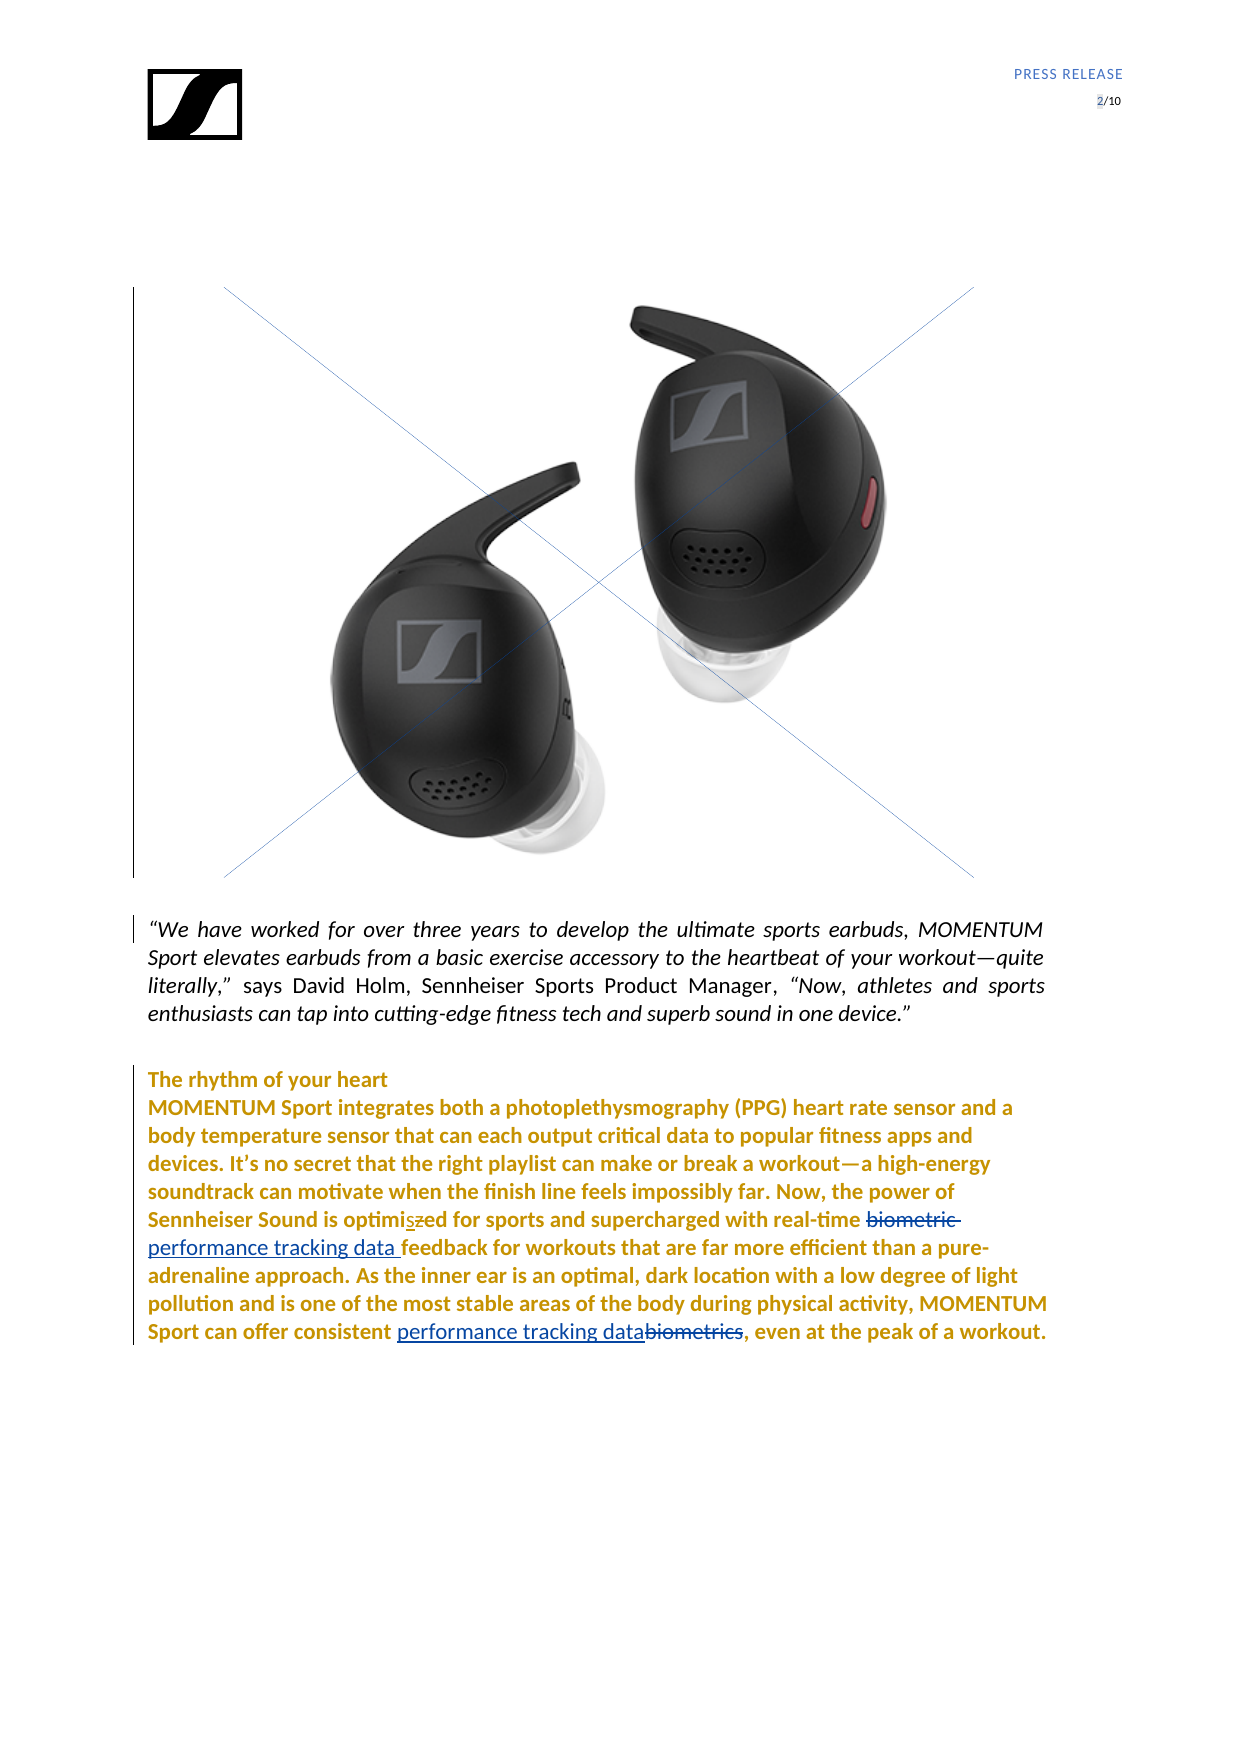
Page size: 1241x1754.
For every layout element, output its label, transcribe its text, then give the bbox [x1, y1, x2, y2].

picture [226, 287, 972, 581]
text The rhythm of your heart MOMENTUM Sport integrates both a photoplethysmography (PPG) heart rate sensor and a body temperature sensor that can each output critical data to popular fitness apps and devices. It’s no secret that the right playlist can make or break a workout—a high-energy soundtrack can motivate when the finish line feels impossibly far. Now, the power of Sennheiser Sound is optimied for sports and supercharged with real-time feedback for workouts that are far more efficient than a pure-adrenaline approach. As the inner ear is an optimal, dark location with a low degree of light pollution and is one of the most stable areas of the body during physical activity, MOMENTUM Sport can offer consistent , even at the peak of a workout. [148, 1065, 1050, 1345]
picture [225, 584, 972, 878]
picture [223, 288, 597, 877]
picture [600, 288, 974, 876]
text “We have worked for over three years to develop the ultimate sports earbuds, MOMENTUM Sport elevates earbuds from a basic exercise accessory to the heartbeat of your workout—quite literally,” says David Holm, Sennheiser Sports Product Manager, “Now, athletes and sports enthusiasts can tap into cutting-edge fitness tech and superb sound in one device.” [148, 915, 1048, 1027]
